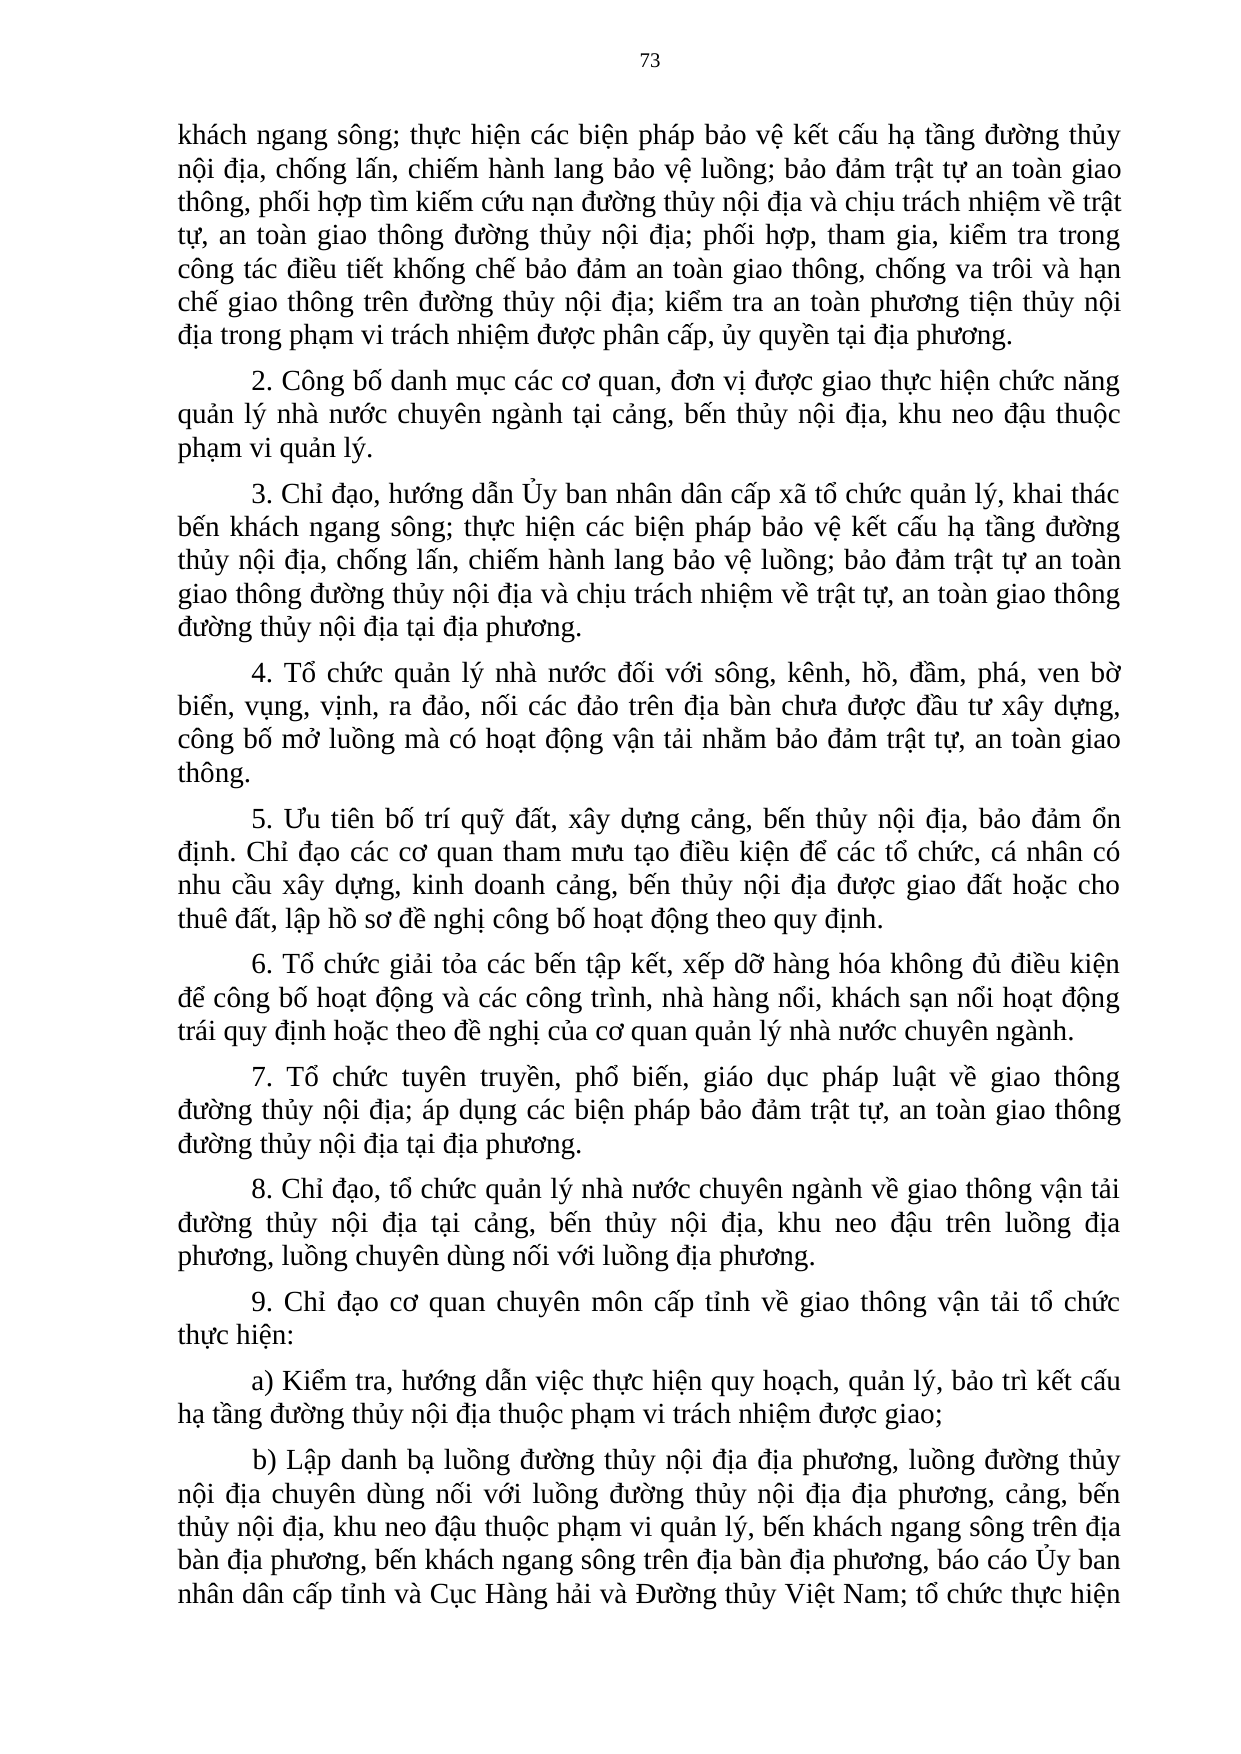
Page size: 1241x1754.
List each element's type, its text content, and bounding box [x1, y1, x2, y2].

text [177, 118, 1122, 351]
text a) Kiểm tra, hướng dẫn việc thực hiện quy hoạch, quản lý, bảo trì kết cấu hạ tầng đường thủy nội địa thuộc phạm vi trách nhiệm được giao; [177, 1364, 1122, 1431]
text 9. Chỉ đạo cơ quan chuyên môn cấp tỉnh về giao thông vận tải tổ chức thực hiện: [177, 1285, 1122, 1351]
text 3. Chỉ đạo, hướng dẫn Ủy ban nhân dân cấp xã tổ chức quản lý, khai thác bến khách ngang sông; thực hiện các biện pháp bảo vệ kết cấu hạ tầng đường thủy nội địa, chống lấn, chiếm hành lang bảo vệ luồng; bảo đảm trật tự an toàn giao thông đường thủy nội địa và chịu trách nhiệm về trật tự, an toàn giao thông đường thủy nội địa tại địa phương. [177, 476, 1122, 643]
text 5. Ưu tiên bố trí quỹ đất, xây dựng cảng, bến thủy nội địa, bảo đảm ổn định. Chỉ đạo các cơ quan tham mưu tạo điều kiện để các tổ chức, cá nhân có nhu cầu xây dựng, kinh doanh cảng, bến thủy nội địa được giao đất hoặc cho thuê đất, lập hồ sơ đề nghị công bố hoạt động theo quy định. [177, 801, 1122, 935]
text 4. Tổ chức quản lý nhà nước đối với sông, kênh, hồ, đầm, phá, ven bờ biển, vụng, vịnh, ra đảo, nối các đảo trên địa bàn chưa được đầu tư xây dựng, công bố mở luồng mà có hoạt động vận tải nhằm bảo đảm trật tự, an toàn giao thông. [177, 656, 1122, 789]
text 2. Công bố danh mục các cơ quan, đơn vị được giao thực hiện chức năng quản lý nhà nước chuyên ngành tại cảng, bến thủy nội địa, khu neo đậu thuộc phạm vi quản lý. [177, 364, 1122, 464]
text 8. Chỉ đạo, tổ chức quản lý nhà nước chuyên ngành về giao thông vận tải đường thủy nội địa tại cảng, bến thủy nội địa, khu neo đậu trên luồng địa phương, luồng chuyên dùng nối với luồng địa phương. [177, 1172, 1122, 1272]
text 6. Tổ chức giải tỏa các bến tập kết, xếp dỡ hàng hóa không đủ điều kiện để công bố hoạt động và các công trình, nhà hàng nổi, khách sạn nổi hoạt động trái quy định hoặc theo đề nghị của cơ quan quản lý nhà nước chuyên ngành. [177, 947, 1122, 1047]
text 7. Tổ chức tuyên truyền, phổ biến, giáo dục pháp luật về giao thông đường thủy nội địa; áp dụng các biện pháp bảo đảm trật tự, an toàn giao thông đường thủy nội địa tại địa phương. [177, 1060, 1122, 1160]
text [177, 1443, 1122, 1610]
